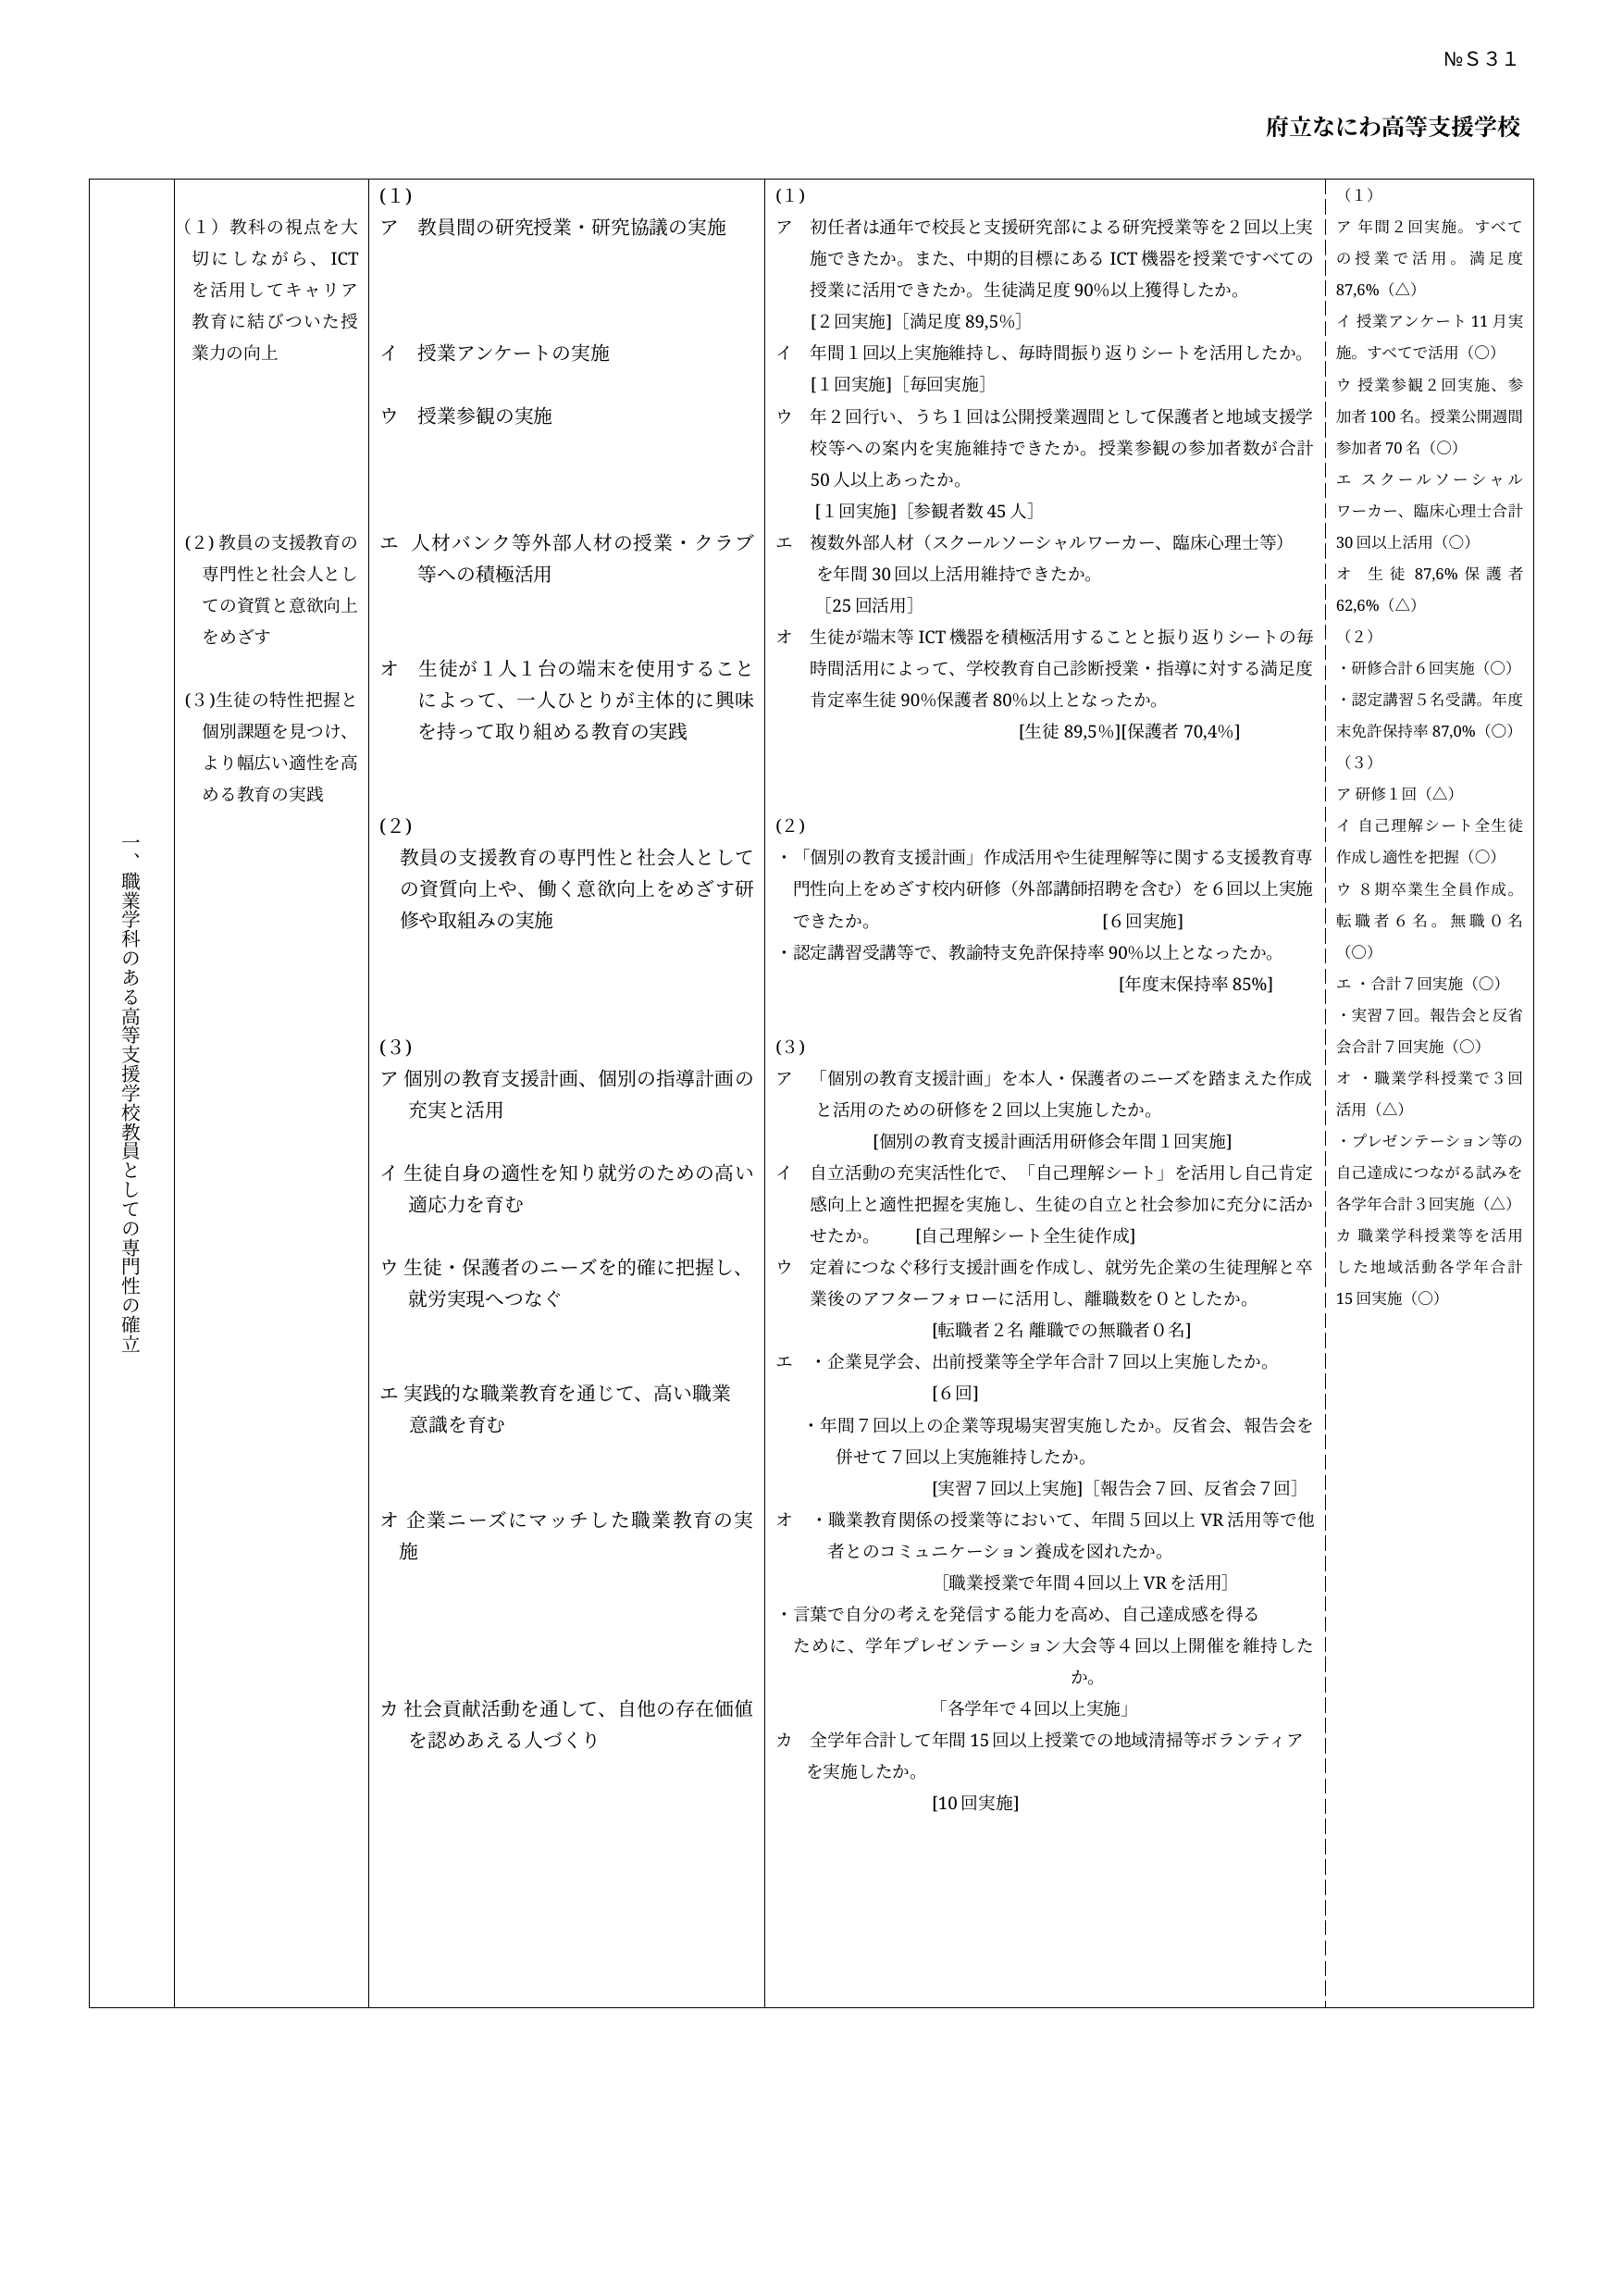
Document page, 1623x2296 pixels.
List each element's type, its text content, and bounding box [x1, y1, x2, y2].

table_cell (１) ア 教員間の研究授業・研究協議の実施 イ 授業アンケートの実施 ウ 授業参観の実施 エ 人材バンク等外部人材の授業・クラブ等への積極活用 オ 生徒が１人１台の端末を使用することによって、一人ひとりが主体的に興味を持って取り組める教育の実践 (２) 教員の支援教育の専門性と社会人としての資質向上や、働く意欲向上をめざす研修や取組みの実施 (３) ア 個別の教育支援計画、個別の指導計画の充実と活用 イ 生徒自身の適性を知り就労のための高い適応力を育む ウ 生徒・保護者のニーズを的確に把握し、就労実現へつなぐ エ 実践的な職業教育を通じて、高い職業 意識を育む オ 企業ニーズにマッチした職業教育の実 施 カ 社会貢献活動を通して、自他の存在価値を認めあえる人づくり [369, 180, 764, 2007]
table_cell （１） ア 年間２回実施。すべての授業で活用。満足度87,6%（△） イ 授業アンケート11月実施。すべてで活用（〇） ウ 授業参観２回実施、参加者100名。授業公開週間参加者70名（〇） エ スクールソーシャルワーカー、臨床心理士合計30回以上活用（〇） オ 生徒87,6%保護者62,6%（△） （２） ・研修合計６回実施（〇） ・認定講習５名受講。年度末免許保持率 87,0%（〇） （３） ア 研修１回（△） イ 自己理解シート全生徒作成し適性を把握（〇） ウ ８期卒業生全員作成。転職者６名。無職０名（〇） エ ・合計７回実施（〇） ・実習７回。報告会と反省会合計７回実施（〇） オ ・職業学科授業で３回活用（△） ・プレゼンテーション等の自己達成につながる試みを各学年合計３回実施（△） カ 職業学科授業等を活用した地域活動各学年合計15回実施（〇） [1325, 180, 1533, 2007]
table_cell (１) ア 初任者は通年で校長と支援研究部による研究授業等を２回以上実施できたか。また、中期的目標にあるICT機器を授業ですべての授業に活用できたか。生徒満足度90％以上獲得したか。 [２回実施]［満足度89,5％］ イ 年間１回以上実施維持し、毎時間振り返りシートを活用したか。 [１回実施]［毎回実施］ ウ 年２回行い、うち１回は公開授業週間として保護者と地域支援学校等への案内を実施維持できたか。授業参観の参加者数が合計50人以上あったか。 [１回実施]［参観者数45人］ エ 複数外部人材（スクールソーシャルワーカー、臨床心理士等） を年間30回以上活用維持できたか。 ［25回活用］ オ 生徒が端末等ICT機器を積極活用することと振り返りシートの毎時間活用によって、学校教育自己診断授業・指導に対する満足度肯定率生徒90％保護者80％以上となったか。 [生徒 89,5％][保護者 70,4％] (２) ・「個別の教育支援計画」作成活用や生徒理解等に関する支援教育専門性向上をめざす校内研修（外部講師招聘を含む）を６回以上実施できたか。 [６回実施] ・認定講習受講等で、教諭特支免許保持率90％以上となったか。 [年度末保持率85%] (３) ア 「個別の教育支援計画」を本人・保護者のニーズを踏まえた作成と活用のための研修を２回以上実施したか。 [個別の教育支援計画活用研修会年間１回実施] イ 自立活動の充実活性化で、「自己理解シート」を活用し自己肯定感向上と適性把握を実施し、生徒の自立と社会参加に充分に活かせたか。 [自己理解シート全生徒作成] ウ 定着につなぐ移行支援計画を作成し、就労先企業の生徒理解と卒業後のアフターフォローに活用し、離職数を０としたか。 [転職者２名 離職での無職者０名] エ ・企業見学会、出前授業等全学年合計７回以上実施したか。 [６回] ・年間７回以上の企業等現場実習実施したか。反省会、報告会を併せて７回以上実施維持したか。 [実習７回以上実施]［報告会７回、反省会７回］ オ ・職業教育関係の授業等において、年間５回以上VR活用等で他者とのコミュニケーション養成を図れたか。 ［職業授業で年間４回以上VRを活用］ ・言葉で自分の考えを発信する能力を高め、自己達成感を得る ために、学年プレゼンテーション大会等４回以上開催を維持したか。 「各学年で４回以上実施」 カ 全学年合計して年間15回以上授業での地域清掃等ボランティア を実施したか。 [10回実施] [765, 180, 1325, 2007]
table_cell 一、職業学科のある高等支援学校教員としての専門性の確立 [90, 180, 174, 2007]
table_cell （１）教科の視点を大切にしながら、ICTを活用してキャリア教育に結びついた授業力の向上 (２) 教員の支援教育の専門性と社会人としての資質と意欲向上をめざす (３)生徒の特性把握と個別課題を見つけ、より幅広い適性を高める教育の実践 [175, 180, 368, 2007]
